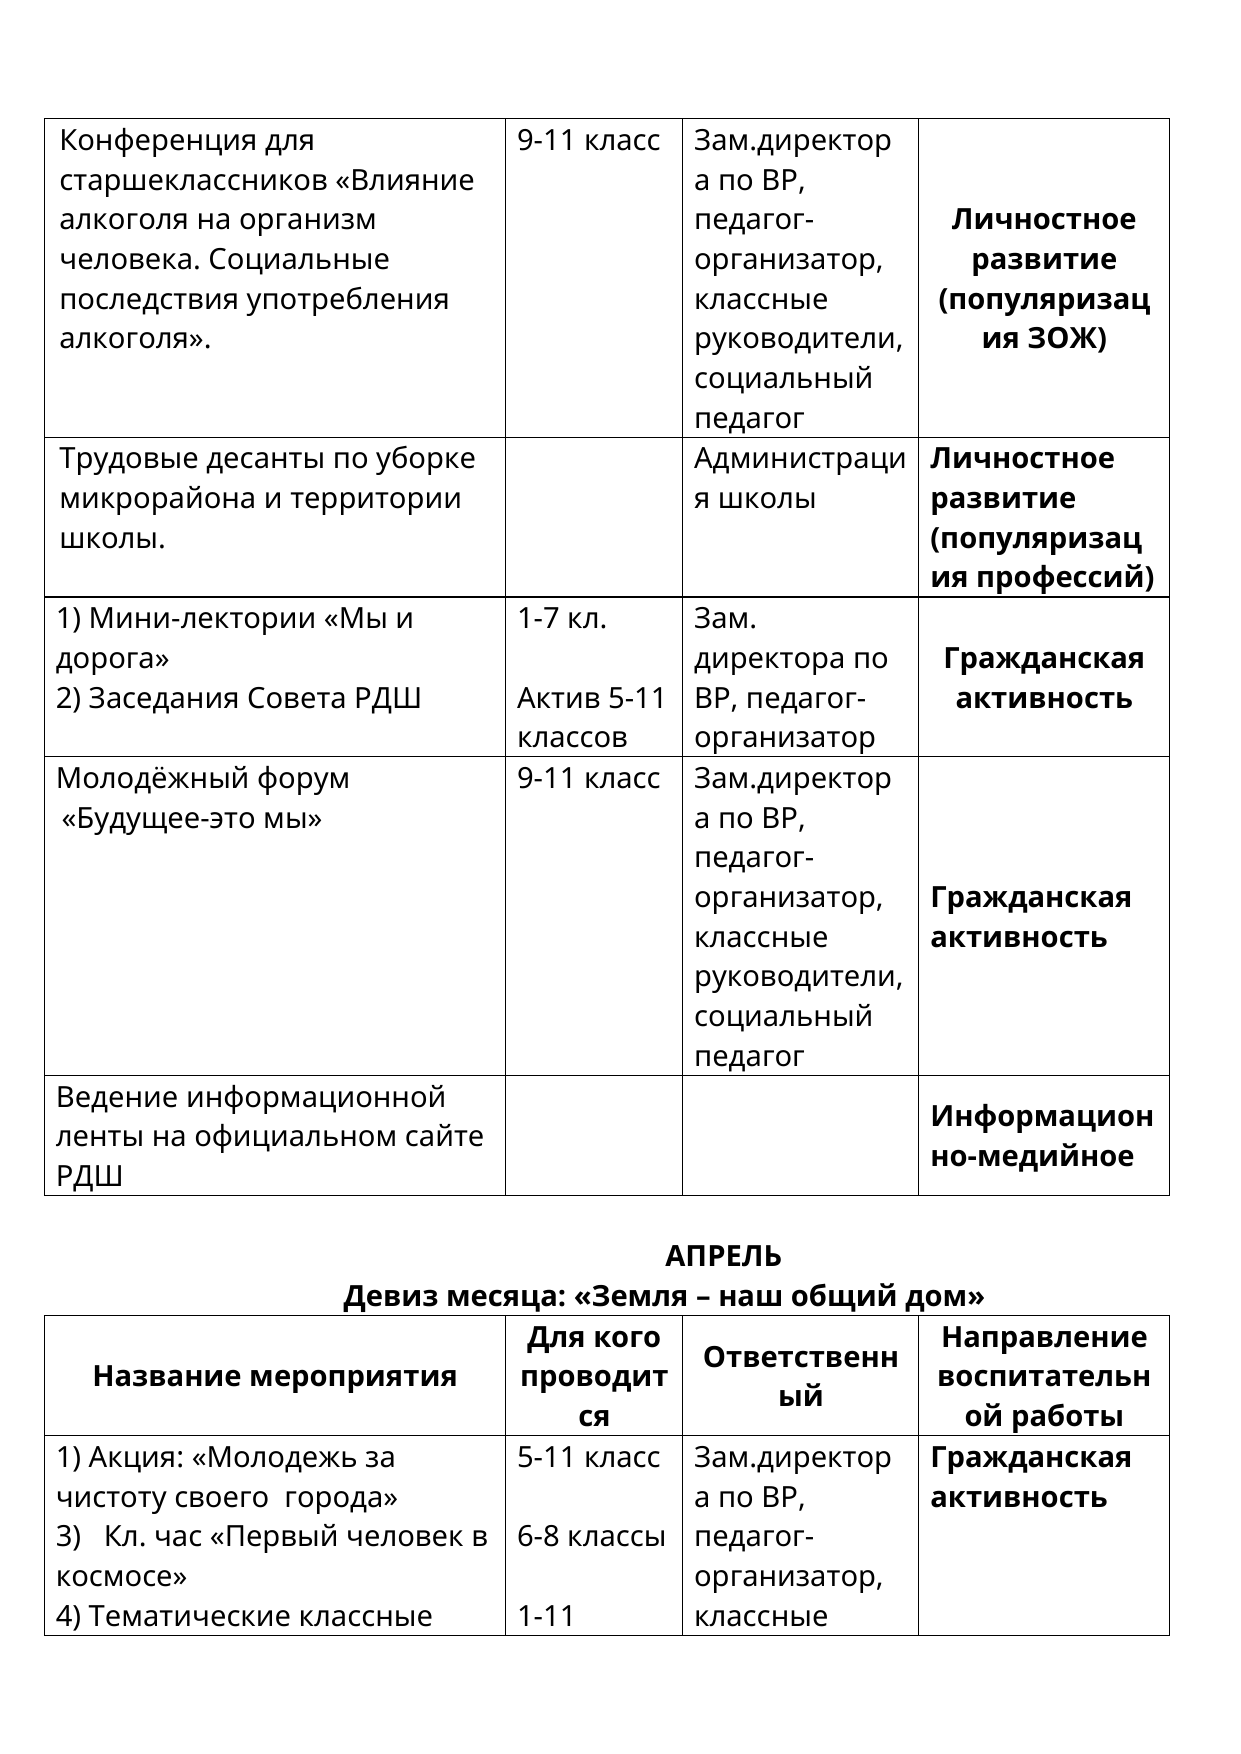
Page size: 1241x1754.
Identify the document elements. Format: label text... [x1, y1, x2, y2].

table_cell Личностное развитие (популяризация профессий) [919, 438, 1169, 596]
table_cell 1-7 кл. Актив 5-11 классов [506, 598, 682, 756]
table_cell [683, 1436, 918, 1634]
table_cell [506, 1076, 682, 1195]
table_cell 9-11 класс [506, 757, 682, 1075]
table_cell Личностное развитие (популяризация ЗОЖ) [919, 119, 1169, 437]
table_header Направление воспитательной работы [919, 1316, 1169, 1435]
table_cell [45, 1436, 505, 1634]
table_header Для кого проводится [506, 1316, 682, 1435]
text АПРЕЛЬ Девиз месяца: «Земля – наш общий дом» [177, 1236, 1152, 1315]
table_header Название мероприятия [45, 1316, 505, 1435]
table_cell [506, 1436, 682, 1634]
table_cell Конференция для старшеклассников «Влияние алкоголя на организм человека. Социальные последствия употребления алкоголя». [45, 119, 505, 437]
table_cell Администрация школы [683, 438, 918, 596]
table_cell Молодёжный форум «Будущее-это мы» [45, 757, 505, 1075]
table_header Ответственный [683, 1316, 918, 1435]
table_cell [683, 1076, 918, 1195]
table_cell 1) Мини-лектории «Мы и дорога» 2) Заседания Совета РДШ [45, 598, 505, 756]
table_cell [506, 438, 682, 596]
table_cell Ведение информационной ленты на официальном сайте РДШ [45, 1076, 505, 1195]
table_cell Гражданская активность [919, 757, 1169, 1075]
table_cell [919, 1436, 1169, 1634]
table_cell Трудовые десанты по уборке микрорайона и территории школы. [45, 438, 505, 596]
table_cell Зам.директора по ВР, педагог-организатор, классные руководители, социальный педагог [683, 757, 918, 1075]
table_cell Информационно-медийное [919, 1076, 1169, 1195]
table_cell Гражданская активность [919, 598, 1169, 756]
table_cell 9-11 класс [506, 119, 682, 437]
table_cell Зам.директора по ВР, педагог-организатор, классные руководители, социальный педагог [683, 119, 918, 437]
table_cell Зам. директора по ВР, педагог-организатор [683, 598, 918, 756]
